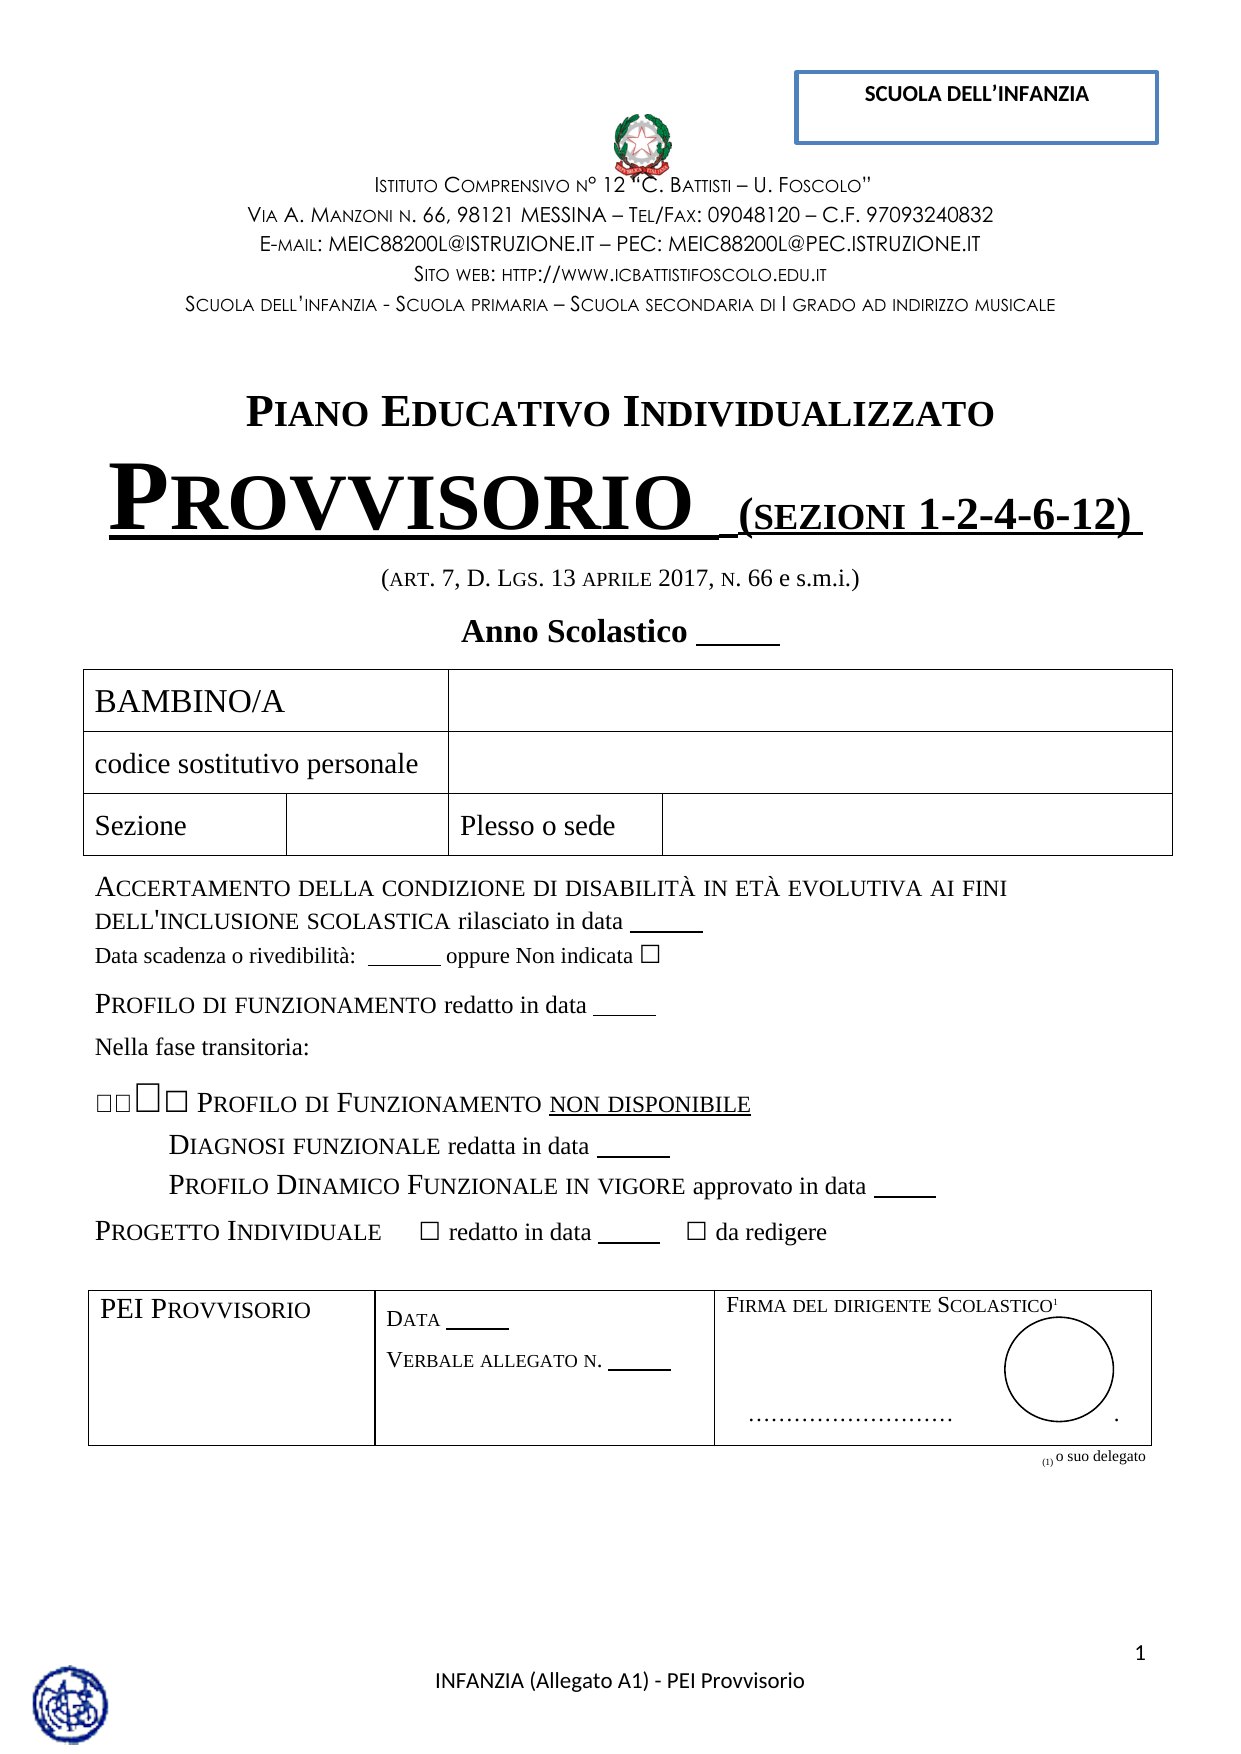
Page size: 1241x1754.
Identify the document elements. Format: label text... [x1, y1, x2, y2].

text (art. 7, D. Lgs. 13 aprile 2017, n. 66 e s.m.i.) [94, 563, 1146, 592]
table_cell codice sostitutivo personale [84, 732, 448, 793]
text (1) o suo delegato [94, 1446, 1146, 1478]
text ☐ Profilo di Funzionamento non disponibile [94, 1073, 1146, 1121]
text Provvisorio (sezioni 1-2-4-6-12) [94, 436, 1146, 551]
text Scuola dell’infanzia - Scuola primaria – Scuola secondaria di I grado ad indirizzo musicale [94, 288, 1146, 318]
text E-mail: MEIC88200L@ISTRUZIONE.IT – PEC: MEIC88200L@PEC.ISTRUZIONE.IT [94, 228, 1146, 258]
text Profilo Dinamico Funzionale in vigore approvato in data [168, 1167, 1146, 1201]
table_header Firma del dirigente Scolastico1 ……………………… . [715, 1291, 1151, 1445]
table_cell Plesso o sede [449, 794, 662, 855]
table_cell [287, 794, 448, 855]
text Via A. Manzoni n. 66, 98121 MESSINA – Tel/Fax: 09048120 – C.F. 97093240832 [94, 199, 1146, 228]
table_cell [449, 732, 1172, 793]
text Sito web: http://www.icbattistifoscolo.edu.it [94, 258, 1146, 288]
table_header PEI Provvisorio [89, 1291, 374, 1445]
table_cell Sezione [84, 794, 286, 855]
table_header Data Verbale allegato n. [376, 1291, 714, 1445]
text Profilo di funzionamento redatto in data [94, 986, 1146, 1019]
picture [31, 1665, 111, 1745]
table_cell [663, 794, 1172, 855]
text Anno Scolastico [94, 611, 1146, 649]
text Diagnosi funzionale redatta in data [168, 1127, 1146, 1161]
table_header BAMBINO/A [84, 670, 448, 731]
text Accertamento della condizione di disabilità in età evolutiva ai fini dell'inclusione scolastica rilasciato in data Data scadenza o rivedibilità: oppure Non indicata ☐ [94, 869, 1146, 969]
text Istituto Comprensivo n° 12 “C. Battisti – U. Foscolo” [94, 169, 1146, 199]
text Progetto Individuale ☐ redatto in data ☐ da redigere [94, 1213, 1146, 1247]
text Nella fase transitoria: [94, 1032, 1146, 1061]
text Piano Educativo Individualizzato [94, 383, 1146, 436]
table_header [449, 670, 1172, 731]
picture [607, 104, 677, 169]
